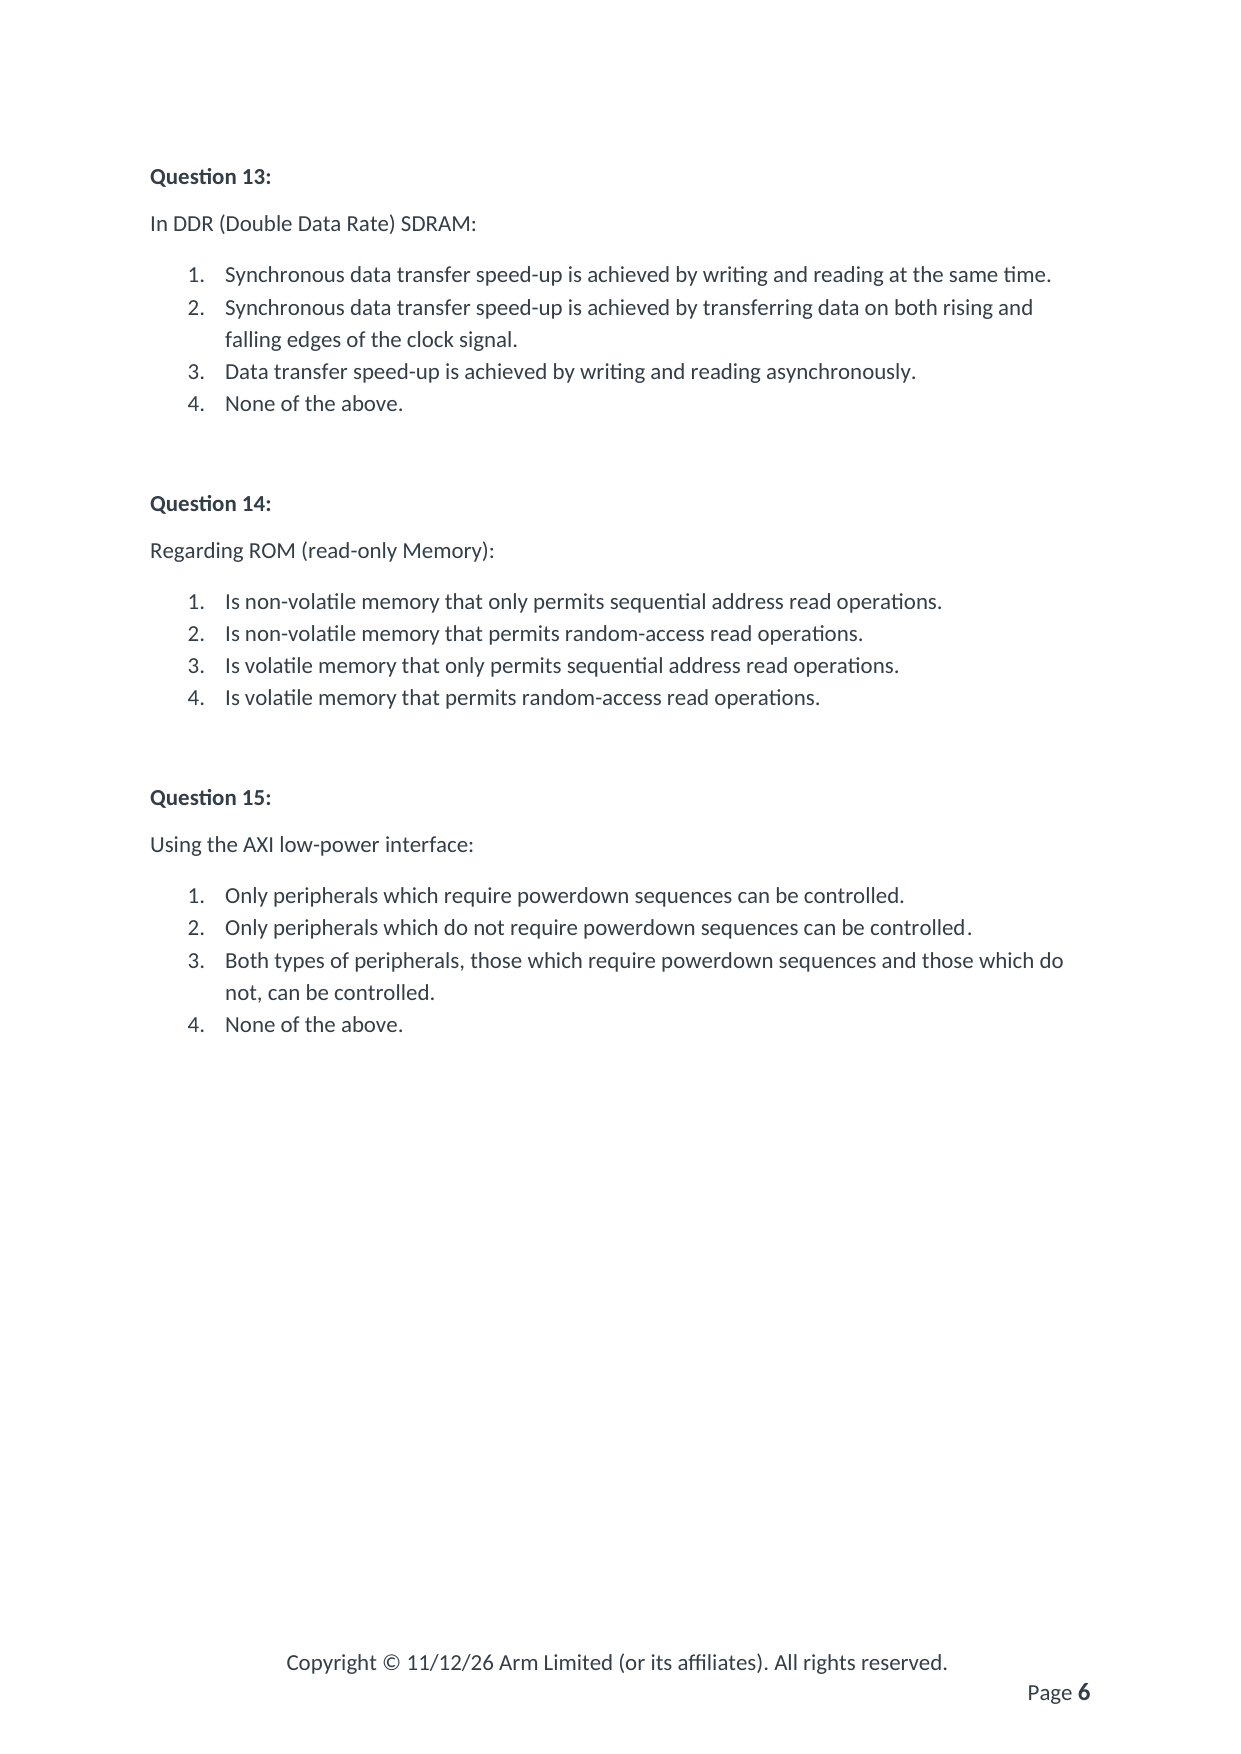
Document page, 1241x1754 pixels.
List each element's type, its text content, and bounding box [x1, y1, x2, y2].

text Question 15: [150, 783, 1090, 811]
text Regarding ROM (read-only Memory): [150, 536, 1090, 564]
text Using the AXI low-power interface: [150, 830, 1090, 858]
list Is non-volatile memory that permits random-access read operations. [187, 619, 1090, 647]
text Question 14: [150, 489, 1090, 517]
list Synchronous data transfer speed-up is achieved by writing and reading at the same time. [187, 260, 1090, 288]
list Synchronous data transfer speed-up is achieved by transferring data on both rising and falling edges of the clock signal. [187, 293, 1090, 353]
list Is volatile memory that permits random-access read operations. [187, 683, 1090, 712]
text Question 13: [150, 162, 1090, 191]
text In DDR (Double Data Rate) SDRAM: [150, 209, 1090, 237]
list Is non-volatile memory that only permits sequential address read operations. [187, 587, 1090, 615]
list None of the above. [187, 1010, 1090, 1038]
list Only peripherals which do not require powerdown sequences can be controlled. [187, 913, 1090, 942]
list Is volatile memory that only permits sequential address read operations. [187, 651, 1090, 679]
list Only peripherals which require powerdown sequences can be controlled. [187, 881, 1090, 909]
list None of the above. [187, 389, 1090, 417]
list Data transfer speed-up is achieved by writing and reading asynchronously. [187, 357, 1090, 385]
list Both types of peripherals, those which require powerdown sequences and those which do not, can be controlled. [187, 946, 1090, 1006]
